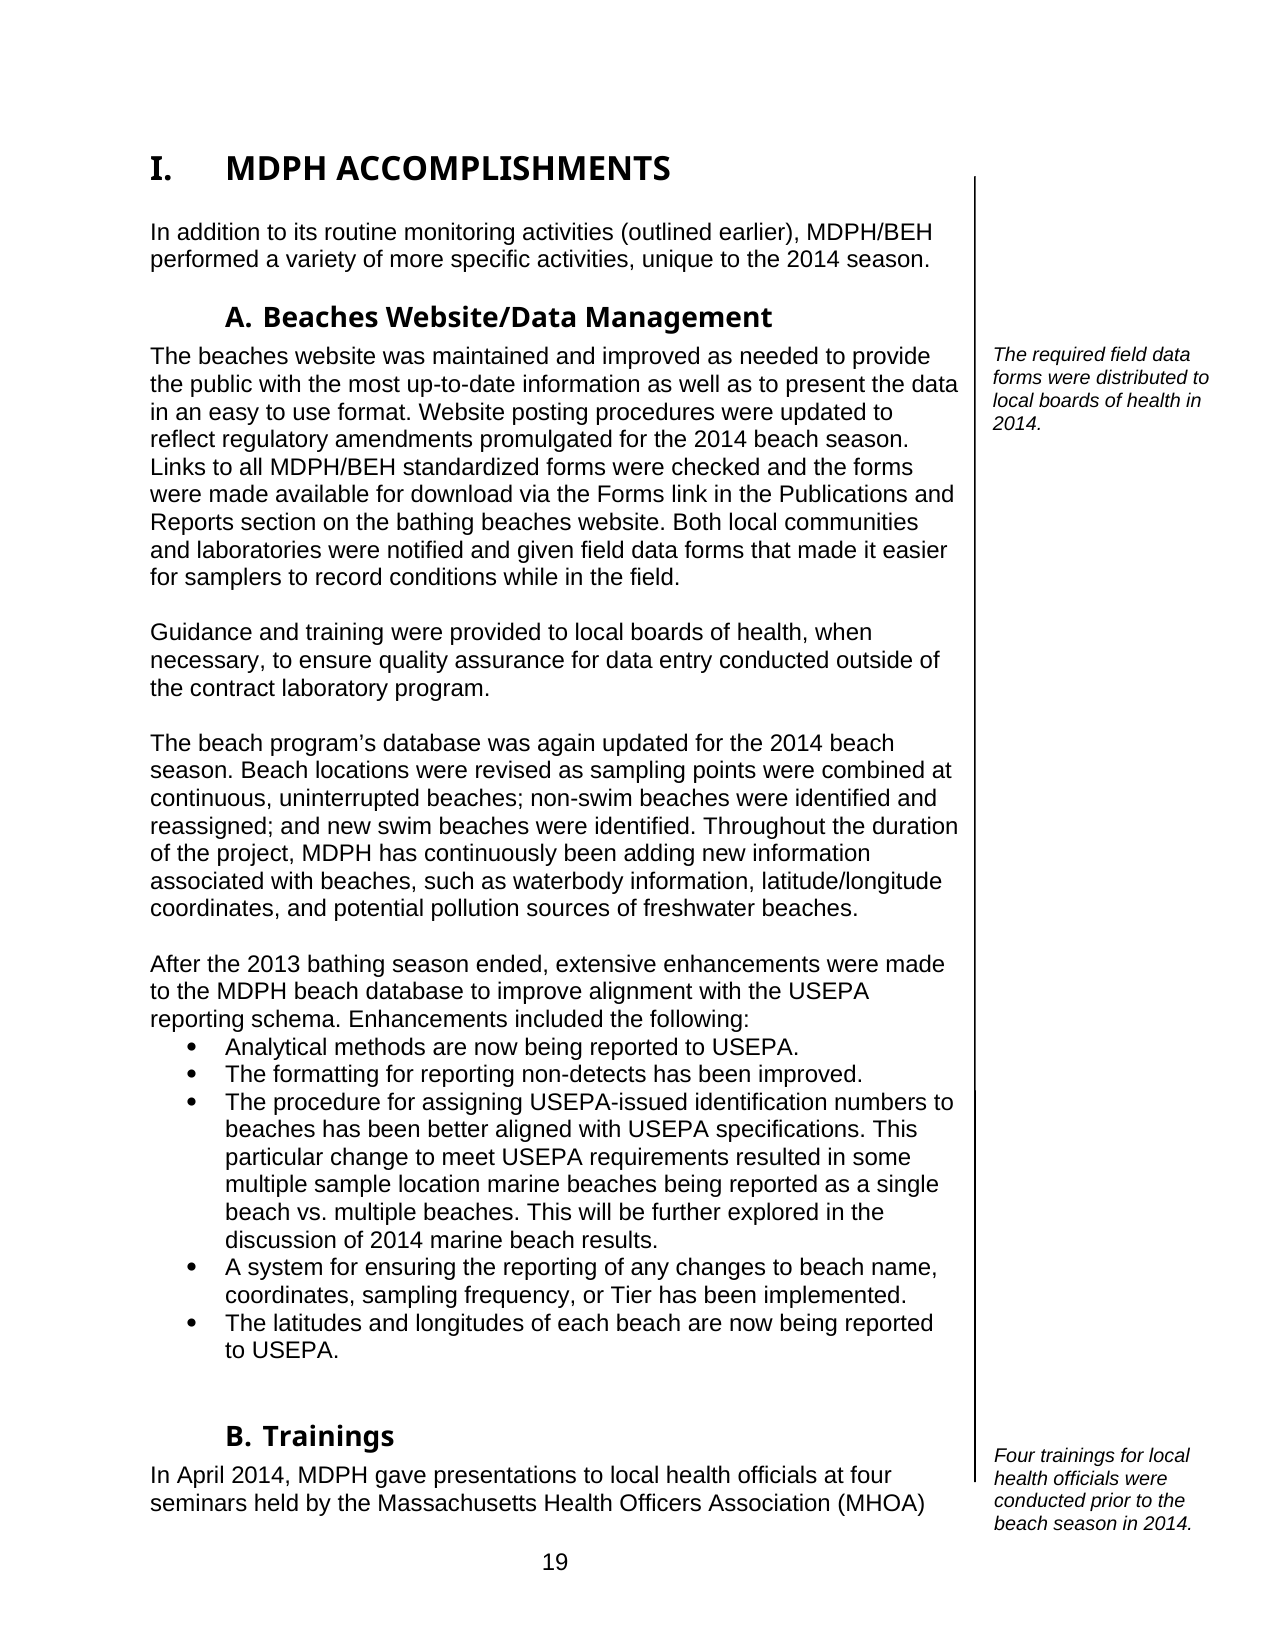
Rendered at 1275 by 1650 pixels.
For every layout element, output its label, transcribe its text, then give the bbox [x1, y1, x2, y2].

list The formatting for reporting non-detects has been improved. [187, 1060, 960, 1088]
subtitle Beaches Website/Data Management [225, 298, 960, 336]
text The beach program’s database was again updated for the 2014 beach season. Beach locations were revised as sampling points were combined at continuous, uninterrupted beaches; non-swim beaches were identified and reassigned; and new swim beaches were identified. Throughout the duration of the project, MDPH has continuously been adding new information associated with beaches, such as waterbody information, latitude/longitude coordinates, and potential pollution sources of freshwater beaches. [150, 729, 960, 922]
list The procedure for assigning USEPA-issued identification numbers to beaches has been better aligned with USEPA specifications. This particular change to meet USEPA requirements resulted in some multiple sample location marine beaches being reported as a single beach vs. multiple beaches. This will be further explored in the discussion of 2014 marine beach results. [187, 1088, 960, 1253]
subtitle MDPH ACCOMPLISHMENTS [150, 145, 960, 190]
text The beaches website was maintained and improved as needed to provide the public with the most up-to-date information as well as to present the data in an easy to use format. Website posting procedures were updated to reflect regulatory amendments promulgated for the 2014 beach season. Links to all MDPH/BEH standardized forms were checked and the forms were made available for download via the Forms link in the Publications and Reports section on the bathing beaches website. Both local communities and laboratories were notified and given field data forms that made it easier for samplers to record conditions while in the field. [150, 342, 960, 591]
text In addition to its routine monitoring activities (outlined earlier), MDPH/BEH performed a variety of more specific activities, unique to the 2014 season. [150, 217, 960, 273]
list A system for ensuring the reporting of any changes to beach name, coordinates, sampling frequency, or Tier has been implemented. [187, 1253, 960, 1308]
text Guidance and training were provided to local boards of health, when necessary, to ensure quality assurance for data entry conducted outside of the contract laboratory program. [150, 618, 960, 701]
subtitle Trainings [225, 1416, 960, 1454]
text After the 2013 bathing season ended, extensive enhancements were made to the MDPH beach database to improve alignment with the USEPA reporting schema. Enhancements included the following: [150, 949, 960, 1032]
list Analytical methods are now being reported to USEPA. [187, 1032, 960, 1060]
list The latitudes and longitudes of each beach are now being reported to USEPA. [187, 1308, 960, 1364]
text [150, 1461, 960, 1516]
